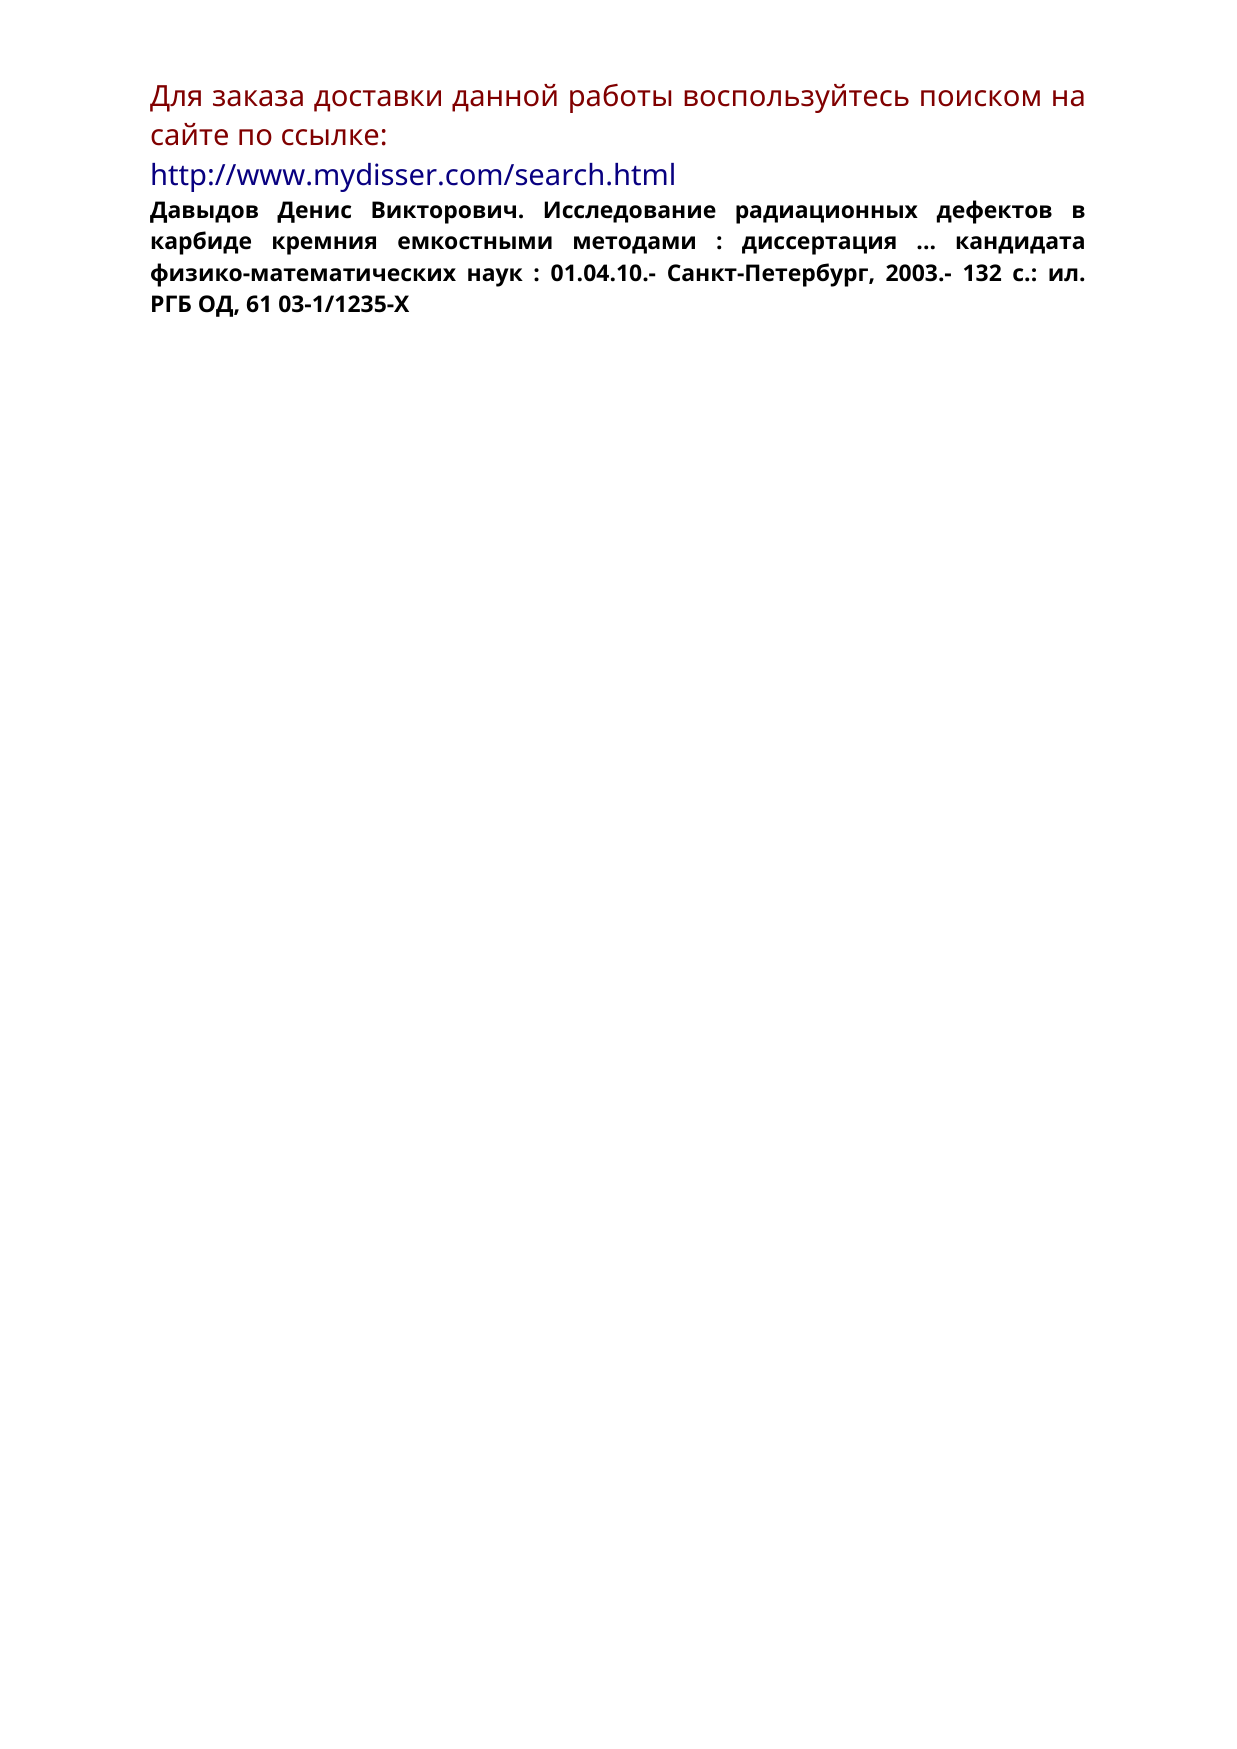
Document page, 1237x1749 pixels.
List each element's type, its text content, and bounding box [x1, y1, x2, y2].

text Давыдов Денис Викторович. Исследование радиационных дефектов в карбиде кремния емкостными методами : диссертация ... кандидата физико-математических наук : 01.04.10.- Санкт-Петербург, 2003.- 132 с.: ил. РГБ ОД, 61 03-1/1235-X [150, 194, 1086, 319]
